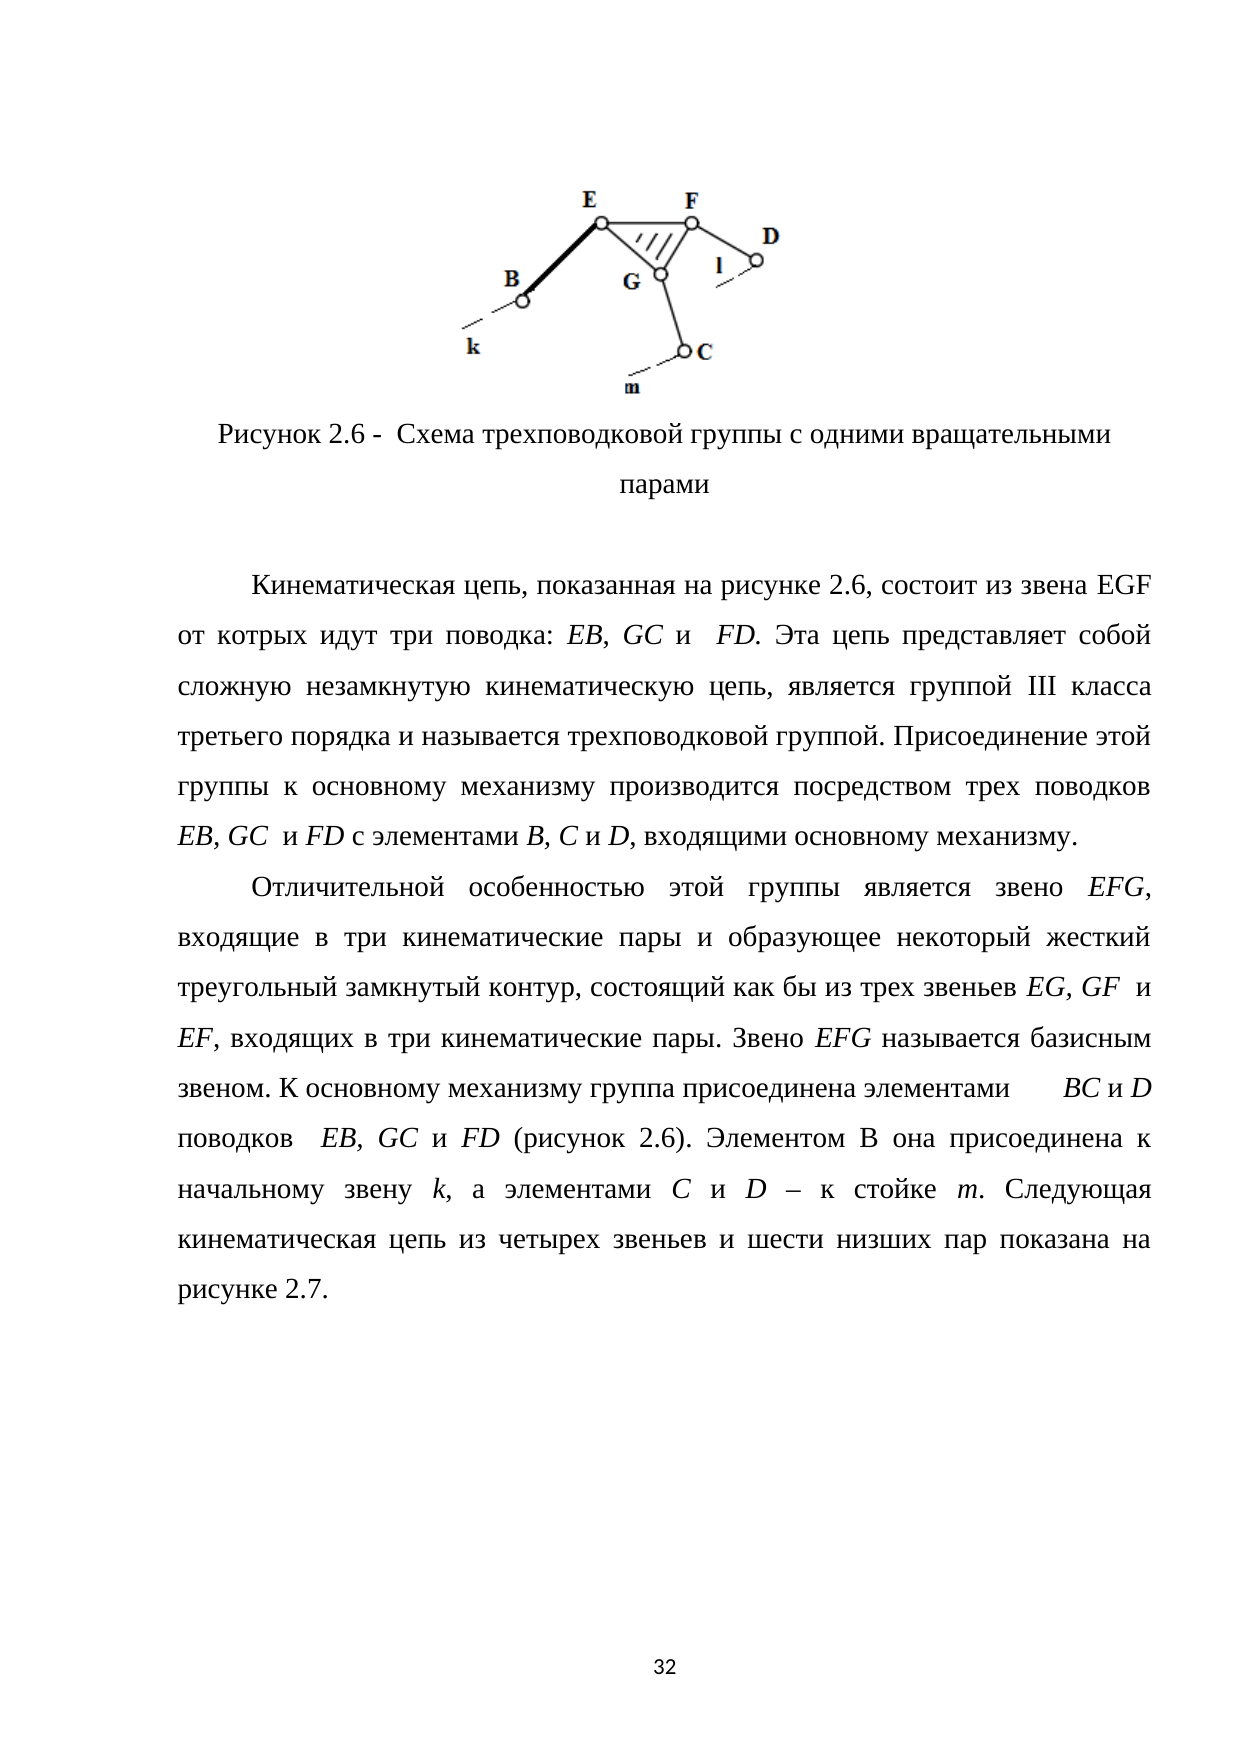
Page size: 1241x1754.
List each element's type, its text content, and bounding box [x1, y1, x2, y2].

text Отличительной особенностью этой группы является звено EFG, входящие в три кинематические пары и образующее некоторый жесткий треугольный замкнутый контур, состоящий как бы из трех звеньев ЕG, GF и EF, входящих в три кинематические пары. Звено EFG называется базисным звеном. К основному механизму группа присоединена элементами BC и D поводков EB, GC и FD (рисунок 2.6). Элементом В она присоединена к начальному звену k, а элементами С и D – к стойке m. Следующая кинематическая цепь из четырех звеньев и шести низших пар показана на рисунке 2.7. [177, 869, 1152, 1305]
text Рисунок 2.6 - Схема трехповодковой группы с одними вращательными парами [177, 416, 1152, 500]
text Кинематическая цепь, показанная на рисунке 2.6, состоит из звена EGF от котрых идут три поводка: EB, GС и FD. Эта цепь представляет собой сложную незамкнутую кинематическую цепь, является группой III класса третьего порядка и называется трехповодковой группой. Присоединение этой группы к основному механизму производится посредством трех поводков EB, GC и FD с элементами В, С и D, входящими основному механизму. [177, 567, 1152, 852]
picture [428, 118, 795, 404]
